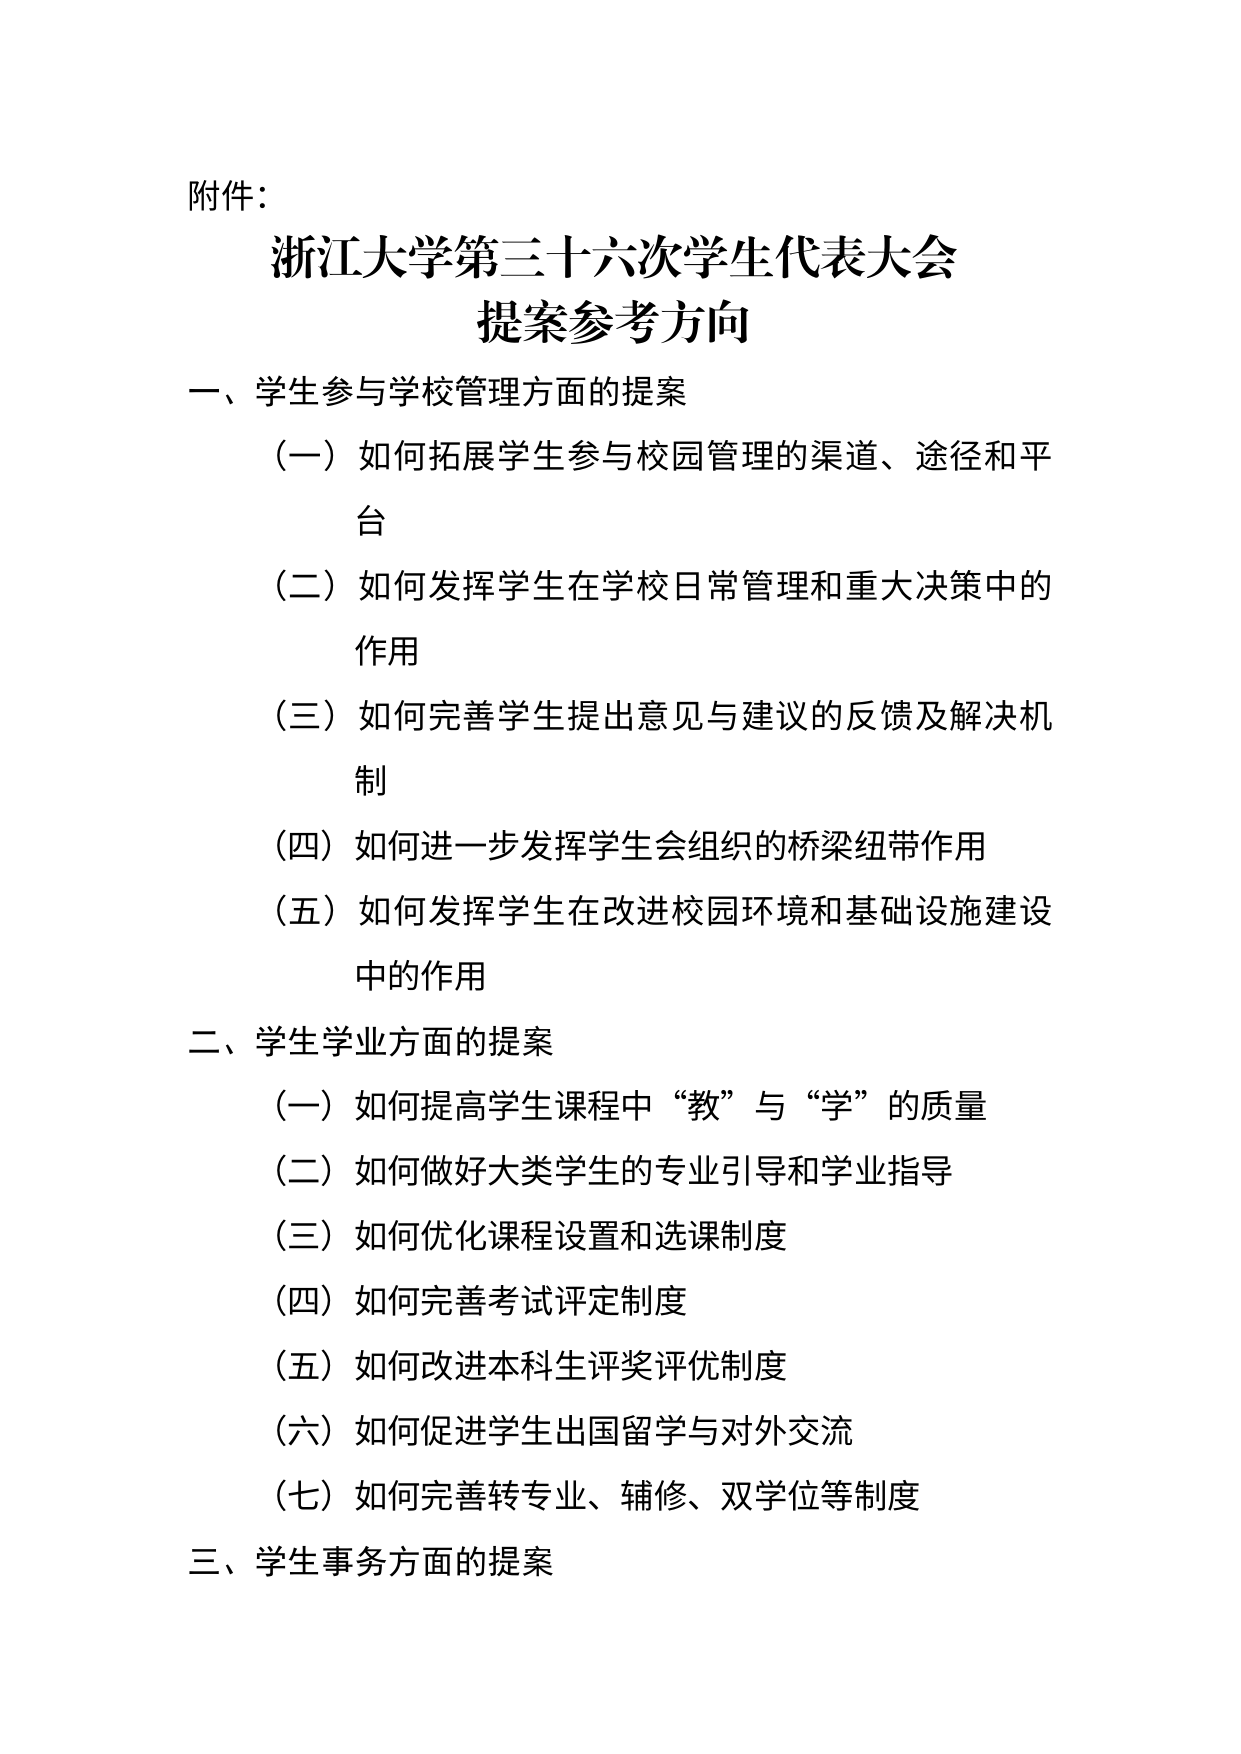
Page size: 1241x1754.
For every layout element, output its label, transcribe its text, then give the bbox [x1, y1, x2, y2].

text （四）如何进一步发挥学生会组织的桥梁纽带作用 [254, 812, 1053, 877]
text （二）如何发挥学生在学校日常管理和重大决策中的作用 [254, 552, 1053, 682]
text （七）如何完善转专业、辅修、双学位等制度 [254, 1462, 1053, 1527]
text （五）如何发挥学生在改进校园环境和基础设施建设中的作用 [254, 877, 1053, 1007]
text （六）如何促进学生出国留学与对外交流 [254, 1397, 1053, 1462]
text 提案参考方向 [187, 292, 1040, 357]
text （四）如何完善考试评定制度 [254, 1267, 1053, 1332]
text （一）如何拓展学生参与校园管理的渠道、途径和平台 [254, 422, 1053, 552]
text 附件： [187, 162, 1053, 227]
text （二）如何做好大类学生的专业引导和学业指导 [254, 1137, 1053, 1202]
text 三、学生事务方面的提案 [187, 1527, 1053, 1592]
text 一、学生参与学校管理方面的提案 [187, 357, 1053, 422]
text （一）如何提高学生课程中“教”与“学”的质量 [254, 1072, 1053, 1137]
text （五）如何改进本科生评奖评优制度 [254, 1332, 1053, 1397]
text 二、学生学业方面的提案 [187, 1007, 1053, 1072]
text 浙江大学第三十六次学生代表大会 [187, 227, 1040, 292]
text （三）如何完善学生提出意见与建议的反馈及解决机制 [254, 682, 1053, 812]
text （三）如何优化课程设置和选课制度 [254, 1202, 1053, 1267]
